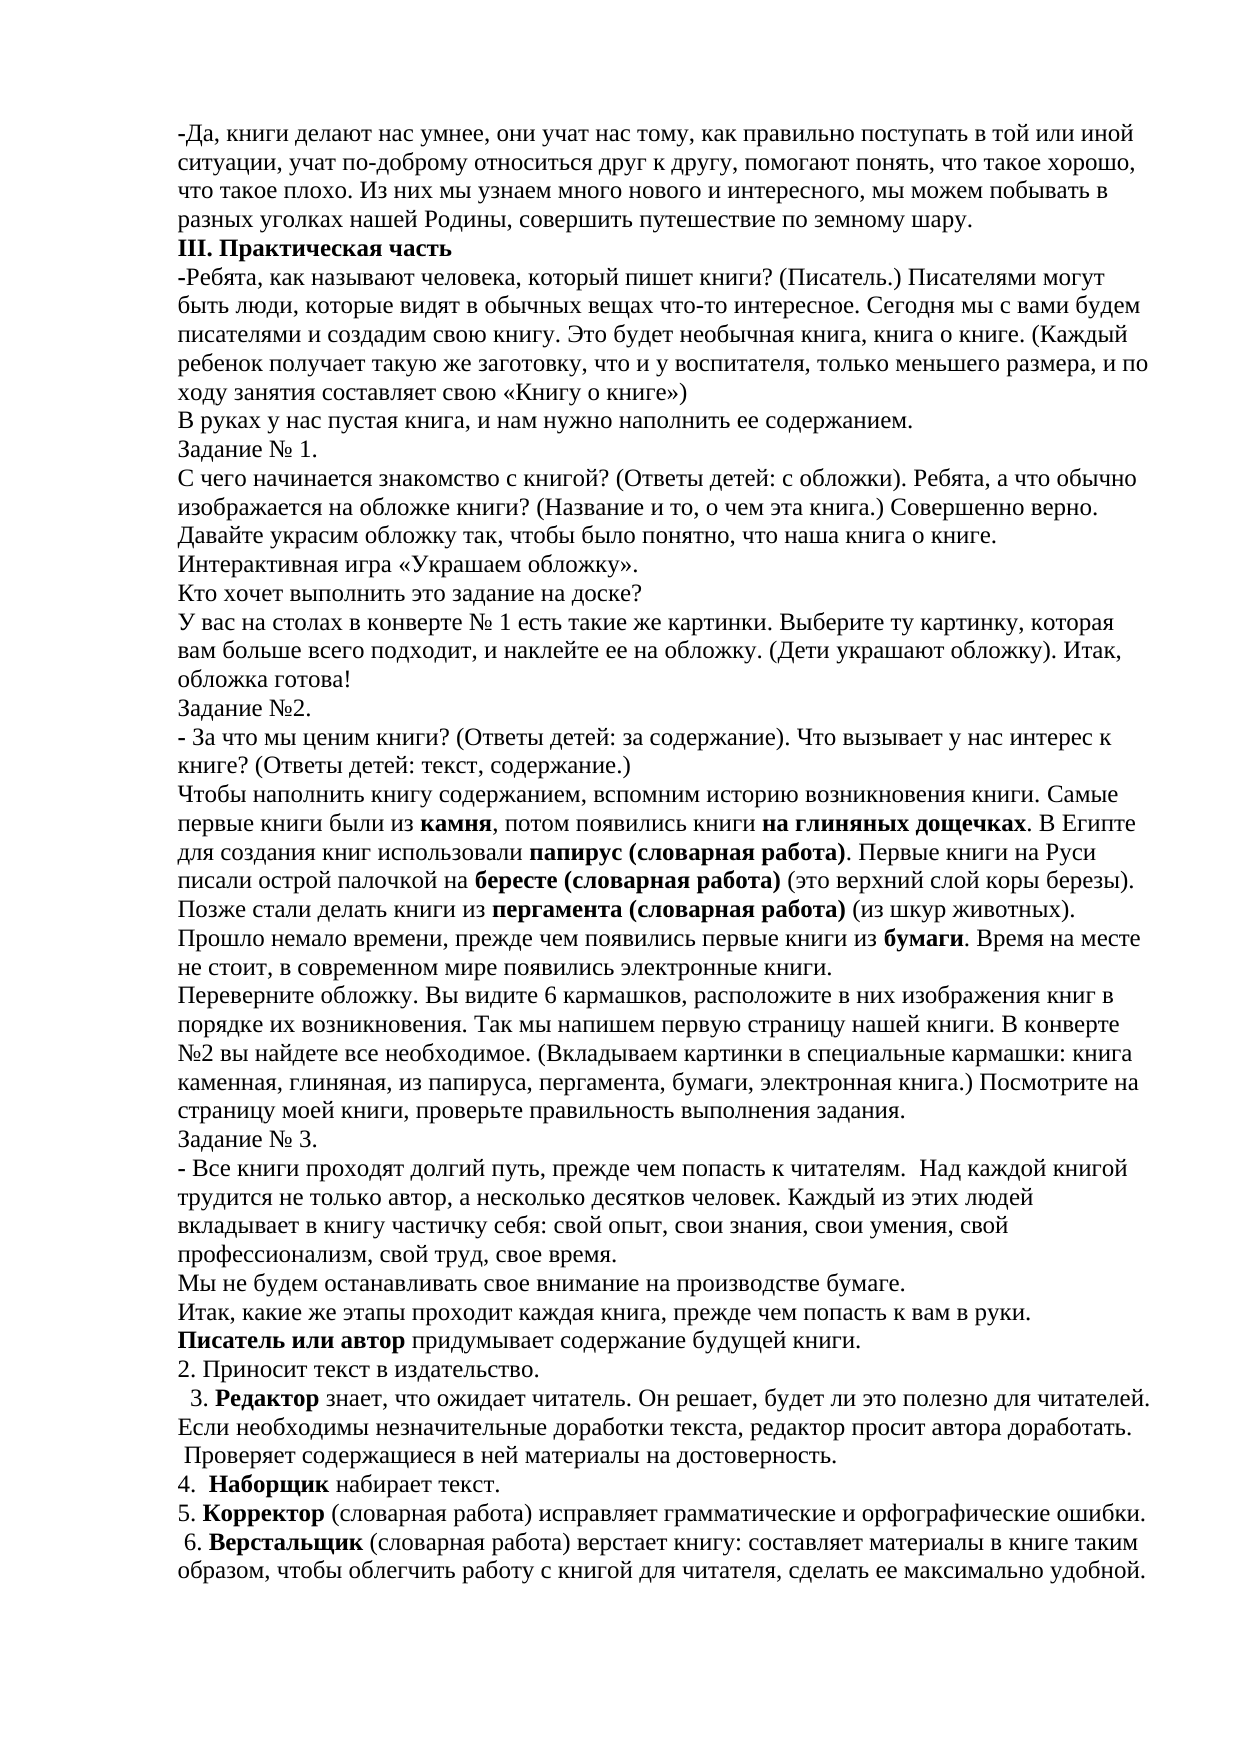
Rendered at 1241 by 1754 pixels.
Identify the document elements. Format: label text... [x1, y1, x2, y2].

text 5. Корректор (словарная работа) исправляет грамматические и орфографические ошибки. [177, 1498, 1152, 1527]
text Писатель или автор придумывает содержание будущей книги. [177, 1326, 1152, 1354]
text Кто хочет выполнить это задание на доске? [177, 578, 1152, 607]
text С чего начинается знакомство с книгой? (Ответы детей: с обложки). Ребята, а что обычно изображается на обложке книги? (Название и то, о чем эта книга.) Совершенно верно. Давайте украсим обложку так, чтобы было понятно, что наша книга о книге. [177, 463, 1152, 549]
text Проверяет содержащиеся в ней материалы на достоверность. [177, 1441, 1152, 1469]
text Переверните обложку. Вы видите 6 кармашков, расположите в них изображения книг в порядке их возникновения. Так мы напишем первую страницу нашей книги. В конверте №2 вы найдете все необходимое. (Вкладываем картинки в специальные кармашки: книга каменная, глиняная, из папируса, пергамента, бумаги, электронная книга.) Посмотрите на страницу моей книги, проверьте правильность выполнения задания. [177, 981, 1152, 1124]
text 4. Наборщик набирает текст. [177, 1469, 1152, 1498]
text - За что мы ценим книги? (Ответы детей: за содержание). Что вызывает у нас интерес к книге? (Ответы детей: текст, содержание.) [177, 722, 1152, 779]
text Итак, какие же этапы проходит каждая книга, прежде чем попасть к вам в руки. [177, 1297, 1152, 1326]
text Задание №2. [177, 693, 1152, 722]
text - Все книги проходят долгий путь, прежде чем попасть к читателям. Над каждой книгой трудится не только автор, а несколько десятков человек. Каждый из этих людей вкладывает в книгу частичку себя: свой опыт, свои знания, свои умения, свой профессионализм, свой труд, свое время. [177, 1153, 1152, 1268]
text Мы не будем останавливать свое внимание на производстве бумаге. [177, 1268, 1152, 1297]
text -Ребята, как называют человека, который пишет книги? (Писатель.) Писателями могут быть люди, которые видят в обычных вещах что-то интересное. Сегодня мы с вами будем писателями и создадим свою книгу. Это будет необычная книга, книга о книге. (Каждый ребенок получает такую же заготовку, что и у воспитателя, только меньшего размера, и по ходу занятия составляет свою «Книгу о книге») [177, 262, 1152, 406]
text 6. Верстальщик (словарная работа) верстает книгу: составляет материалы в книге таким образом, чтобы облегчить работу с книгой для читателя, сделать ее максимально удобной. [177, 1527, 1152, 1584]
text Интерактивная игра «Украшаем обложку». [177, 549, 1152, 578]
text Задание № 3. [177, 1124, 1152, 1153]
text Задание № 1. [177, 434, 1152, 463]
text У вас на столах в конверте № 1 есть такие же картинки. Выберите ту картинку, которая вам больше всего подходит, и наклейте ее на обложку. (Дети украшают обложку). Итак, обложка готова! [177, 607, 1152, 693]
text -Да, книги делают нас умнее, они учат нас тому, как правильно поступать в той или иной ситуации, учат по-доброму относиться друг к другу, помогают понять, что такое хорошо, что такое плохо. Из них мы узнаем много нового и интересного, мы можем побывать в разных уголках нашей Родины, совершить путешествие по земному шару. [177, 118, 1152, 233]
text Чтобы наполнить книгу содержанием, вспомним историю возникновения книги. Самые первые книги были из камня, потом появились книги на глиняных дощечках. В Египте для создания книг использовали папирус (словарная работа). Первые книги на Руси писали острой палочкой на бересте (словарная работа) (это верхний слой коры березы). Позже стали делать книги из пергамента (словарная работа) (из шкур животных). Прошло немало времени, прежде чем появились первые книги из бумаги. Время на месте не стоит, в современном мире появились электронные книги. [177, 779, 1152, 981]
text 2. Приносит текст в издательство. [177, 1354, 1152, 1383]
text 3. Редактор знает, что ожидает читатель. Он решает, будет ли это полезно для читателей. Если необходимы незначительные доработки текста, редактор просит автора доработать. [177, 1383, 1152, 1441]
text III. Практическая часть [177, 233, 1152, 262]
text В руках у нас пустая книга, и нам нужно наполнить ее содержанием. [177, 406, 1152, 434]
